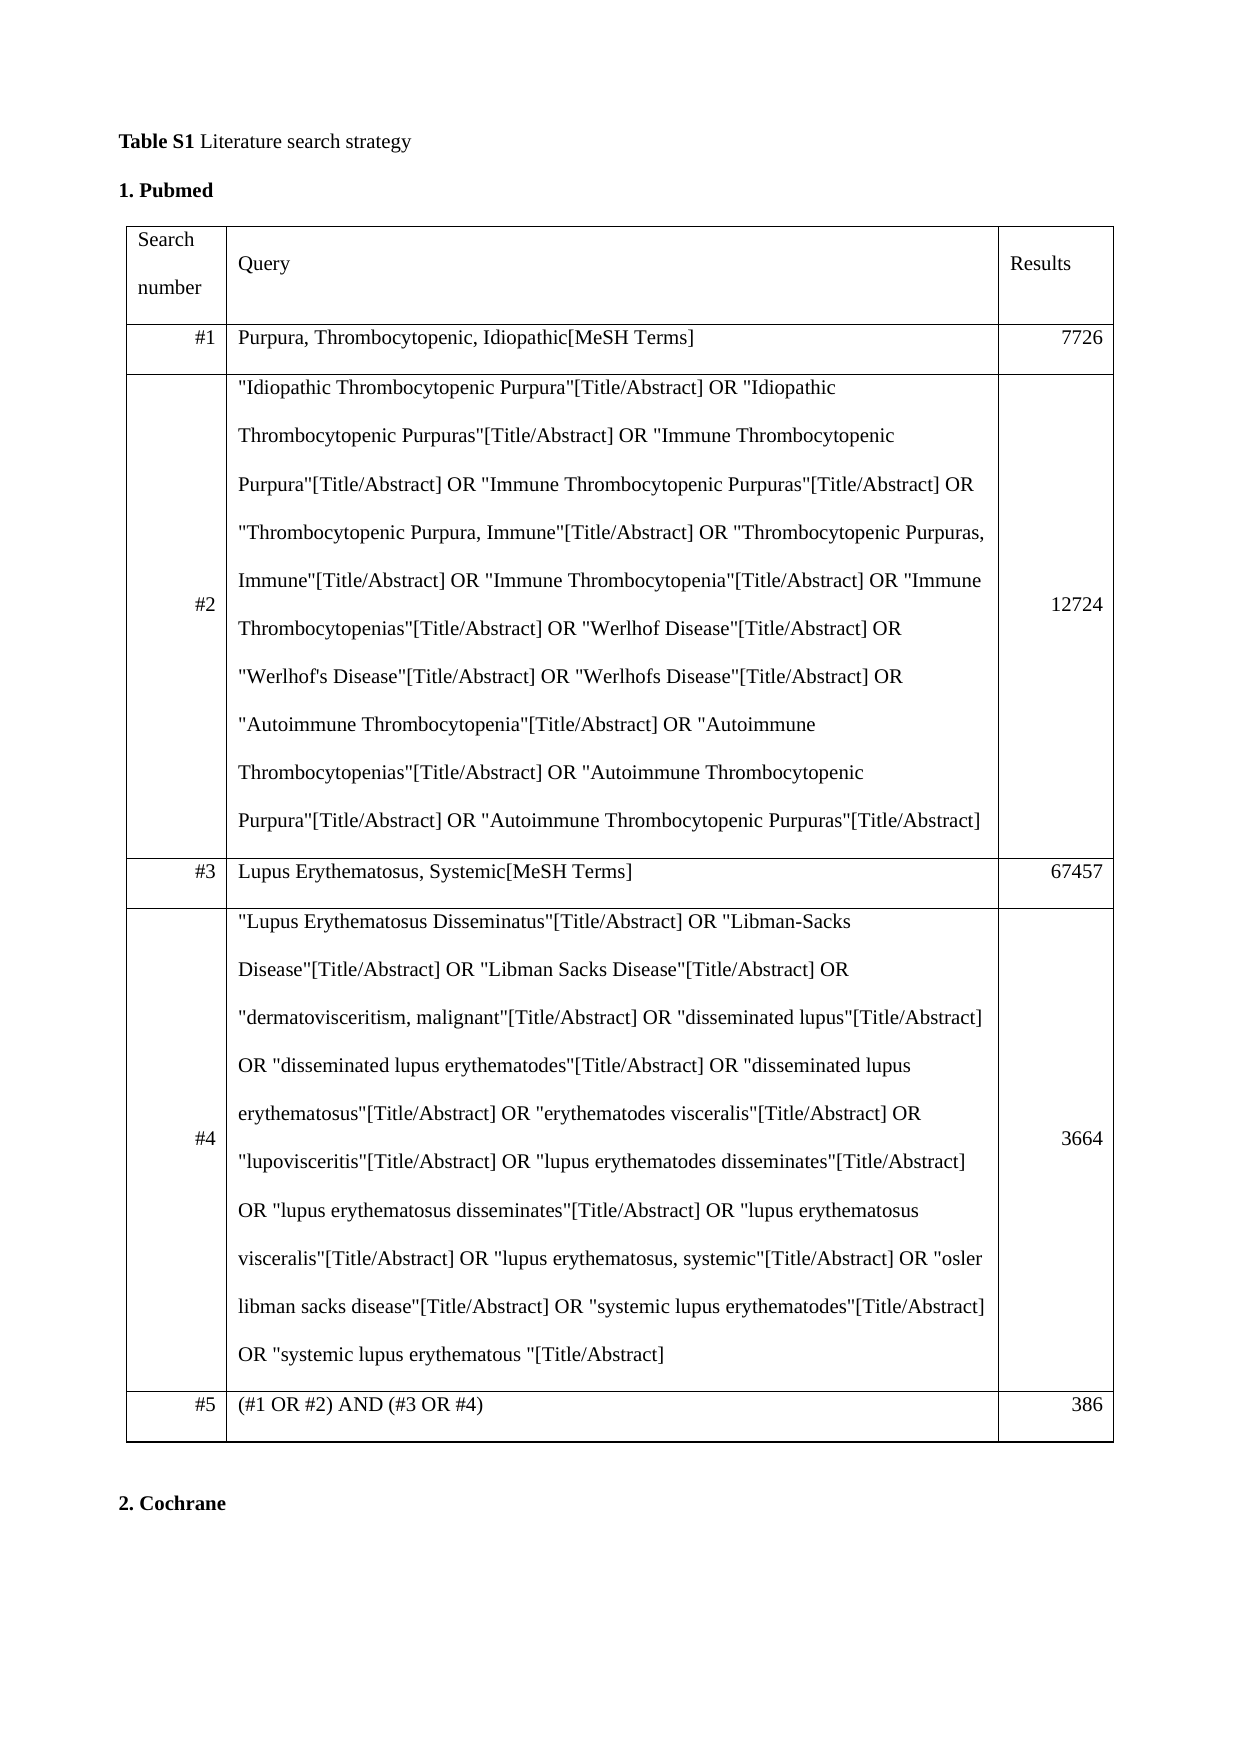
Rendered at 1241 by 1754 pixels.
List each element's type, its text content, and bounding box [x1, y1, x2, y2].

table_cell "Idiopathic Thrombocytopenic Purpura"[Title/Abstract] OR "Idiopathic Thrombocytopenic Purpuras"[Title/Abstract] OR "Immune Thrombocytopenic Purpura"[Title/Abstract] OR "Immune Thrombocytopenic Purpuras"[Title/Abstract] OR "Thrombocytopenic Purpura, Immune"[Title/Abstract] OR "Thrombocytopenic Purpuras, Immune"[Title/Abstract] OR "Immune Thrombocytopenia"[Title/Abstract] OR "Immune Thrombocytopenias"[Title/Abstract] OR "Werlhof Disease"[Title/Abstract] OR "Werlhof's Disease"[Title/Abstract] OR "Werlhofs Disease"[Title/Abstract] OR "Autoimmune Thrombocytopenia"[Title/Abstract] OR "Autoimmune Thrombocytopenias"[Title/Abstract] OR "Autoimmune Thrombocytopenic Purpura"[Title/Abstract] OR "Autoimmune Thrombocytopenic Purpuras"[Title/Abstract] [227, 375, 998, 858]
table_cell #2 [127, 375, 226, 858]
table_cell "Lupus Erythematosus Disseminatus"[Title/Abstract] OR "Libman-Sacks Disease"[Title/Abstract] OR "Libman Sacks Disease"[Title/Abstract] OR "dermatovisceritism, malignant"[Title/Abstract] OR "disseminated lupus"[Title/Abstract] OR "disseminated lupus erythematodes"[Title/Abstract] OR "disseminated lupus erythematosus"[Title/Abstract] OR "erythematodes visceralis"[Title/Abstract] OR "lupovisceritis"[Title/Abstract] OR "lupus erythematodes disseminates"[Title/Abstract] OR "lupus erythematosus disseminates"[Title/Abstract] OR "lupus erythematosus visceralis"[Title/Abstract] OR "lupus erythematosus, systemic"[Title/Abstract] OR "osler libman sacks disease"[Title/Abstract] OR "systemic lupus erythematodes"[Title/Abstract] OR "systemic lupus erythematous "[Title/Abstract] [227, 909, 998, 1391]
table_header Results [999, 227, 1113, 324]
table_header Query [227, 227, 998, 324]
table_cell 3664 [999, 909, 1113, 1391]
text 1. Pubmed [118, 178, 1122, 202]
table_cell #4 [127, 909, 226, 1391]
table_cell 386 [999, 1392, 1113, 1441]
table_cell 7726 [999, 325, 1113, 374]
table_header Search number [127, 227, 226, 324]
table_cell 67457 [999, 859, 1113, 908]
table_cell Lupus Erythematosus, Systemic[MeSH Terms] [227, 859, 998, 908]
table_cell #3 [127, 859, 226, 908]
table_cell Purpura, Thrombocytopenic, Idiopathic[MeSH Terms] [227, 325, 998, 374]
table_cell #5 [127, 1392, 226, 1441]
table_cell (#1 OR #2) AND (#3 OR #4) [227, 1392, 998, 1441]
text Table S1 Literature search strategy [118, 129, 1122, 153]
table_cell 12724 [999, 375, 1113, 858]
table_cell #1 [127, 325, 226, 374]
text 2. Cochrane [118, 1491, 1122, 1514]
